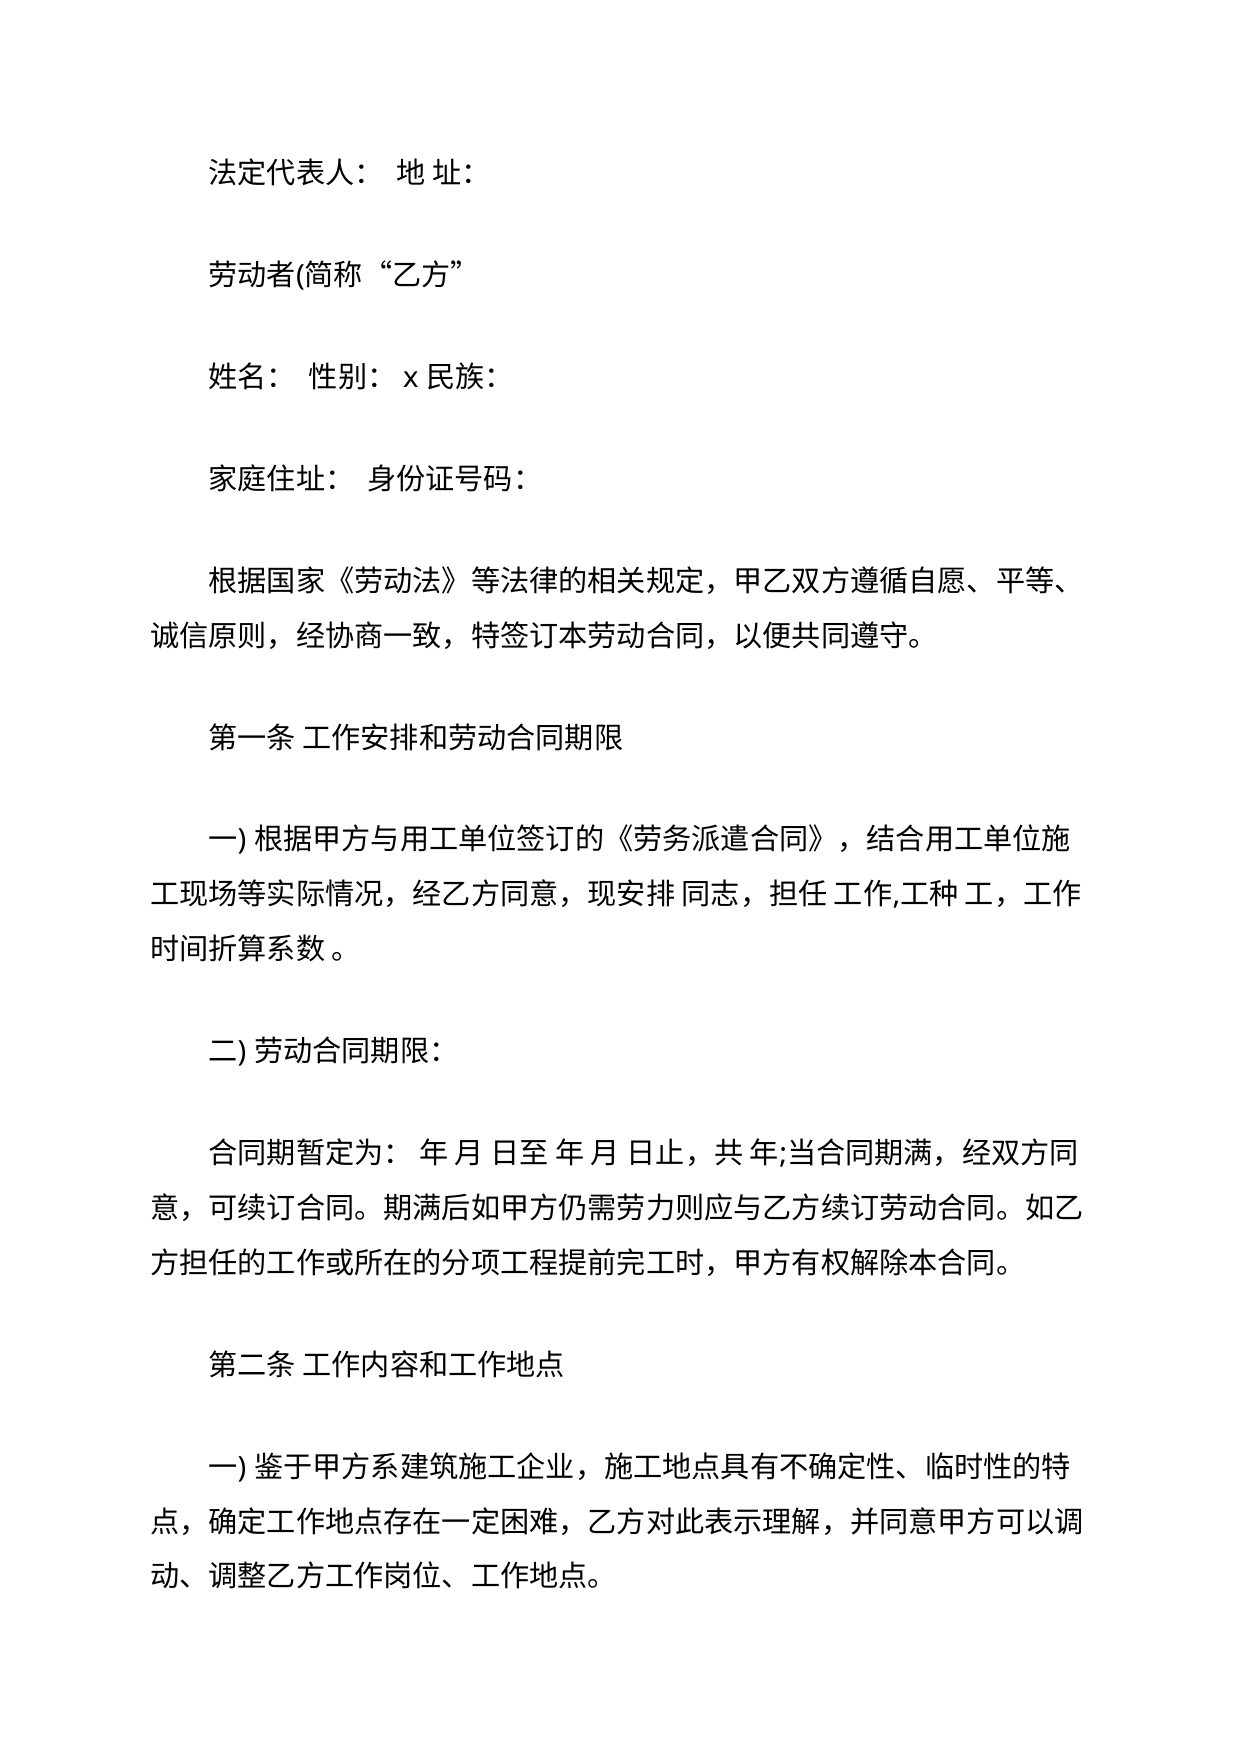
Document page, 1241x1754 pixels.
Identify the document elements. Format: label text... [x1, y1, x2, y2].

text 合同期暂定为： 年 月 日至 年 月 日止，共 年;当合同期满，经双方同意，可续订合同。期满后如甲方仍需劳力则应与乙方续订劳动合同。如乙方担任的工作或所在的分项工程提前完工时，甲方有权解除本合同。 [150, 1130, 1090, 1282]
text 一) 根据甲方与用工单位签订的《劳务派遣合同》，结合用工单位施工现场等实际情况，经乙方同意，现安排 同志，担任 工作,工种 工，工作时间折算系数 。 [150, 816, 1090, 968]
text 第一条 工作安排和劳动合同期限 [150, 714, 1090, 756]
text 姓名： 性别： x 民族： [150, 354, 1090, 396]
text 第二条 工作内容和工作地点 [150, 1341, 1090, 1384]
text 一) 鉴于甲方系建筑施工企业，施工地点具有不确定性、临时性的特点，确定工作地点存在一定困难，乙方对此表示理解，并同意甲方可以调动、调整乙方工作岗位、工作地点。 [150, 1443, 1090, 1595]
text 劳动者(简称“乙方” [150, 252, 1090, 294]
text 根据国家《劳动法》等法律的相关规定，甲乙双方遵循自愿、平等、诚信原则，经协商一致，特签订本劳动合同，以便共同遵守。 [150, 557, 1090, 655]
text 二) 劳动合同期限： [150, 1028, 1090, 1070]
text 家庭住址： 身份证号码： [150, 456, 1090, 498]
text 法定代表人： 地 址： [150, 150, 1090, 192]
